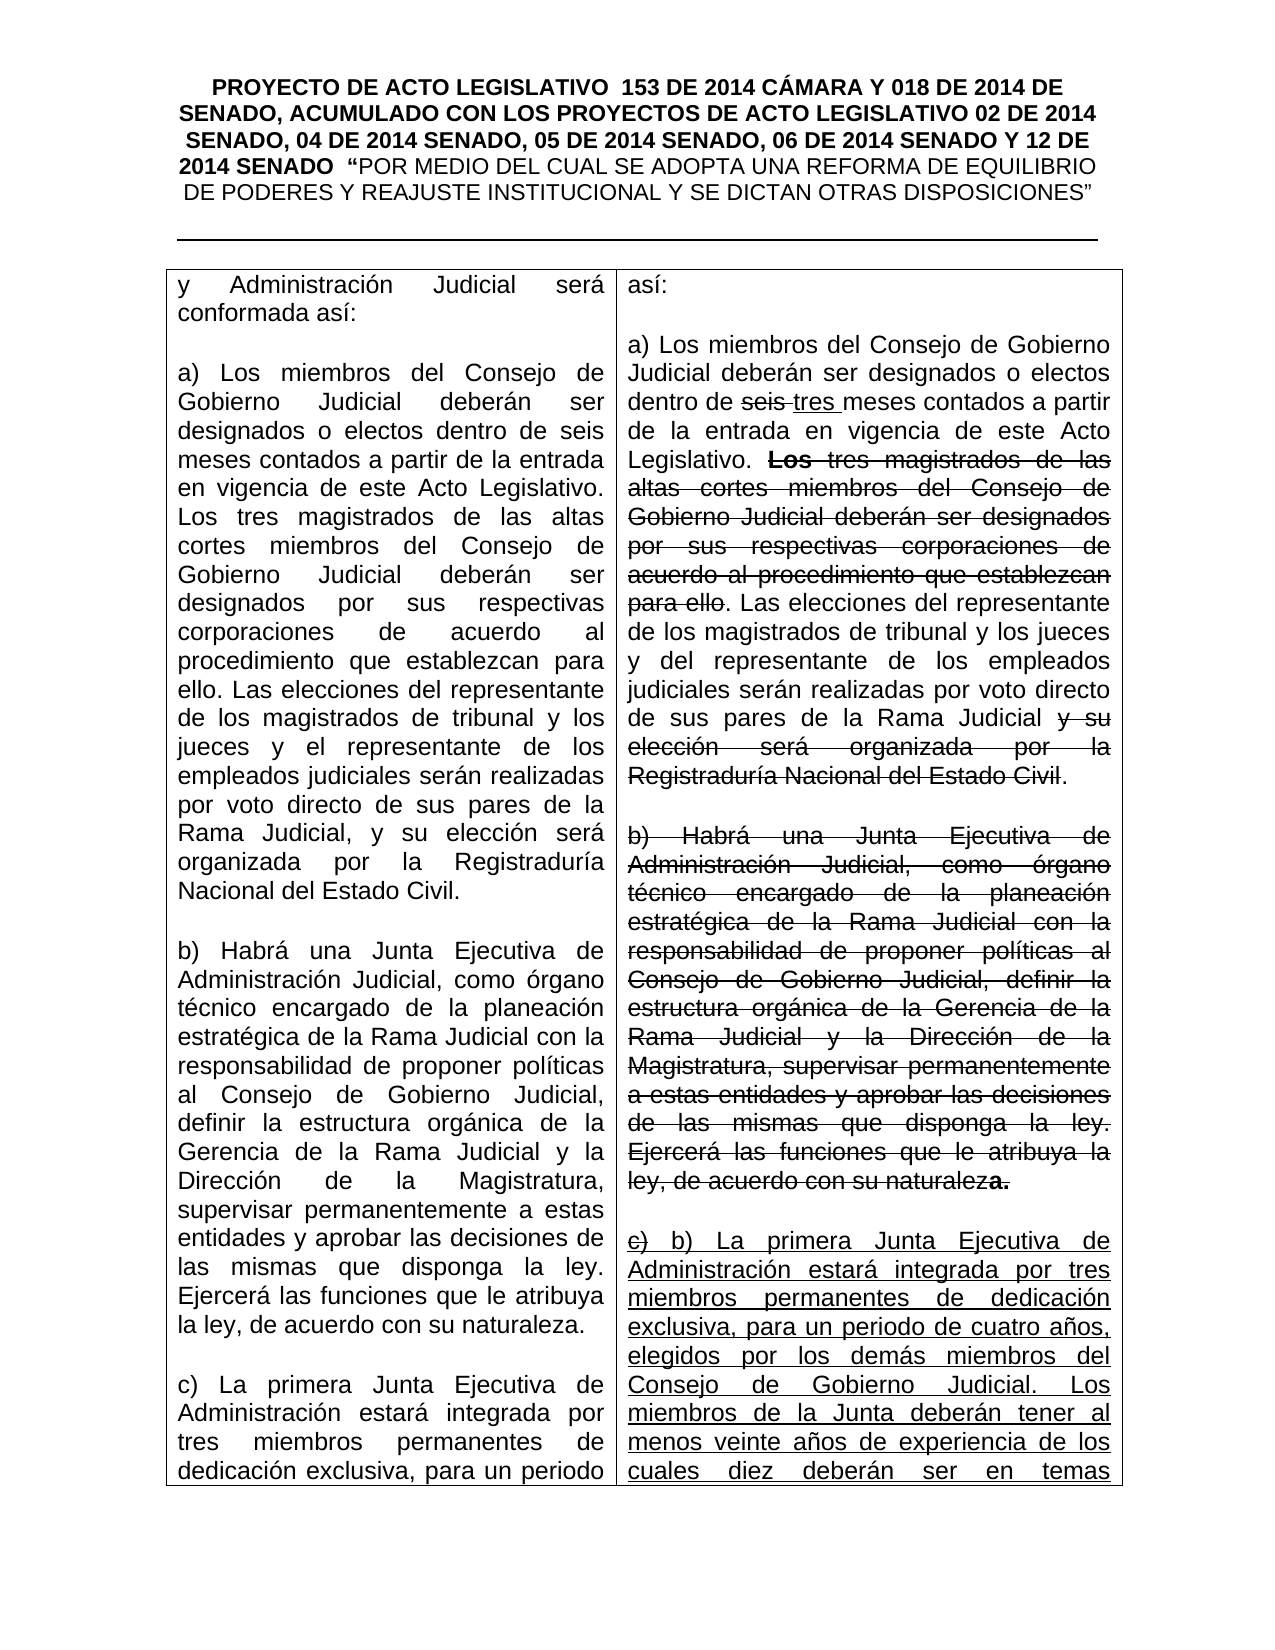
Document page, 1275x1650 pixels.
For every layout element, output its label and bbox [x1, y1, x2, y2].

table_cell [167, 270, 616, 1484]
table_cell [617, 270, 1122, 1484]
